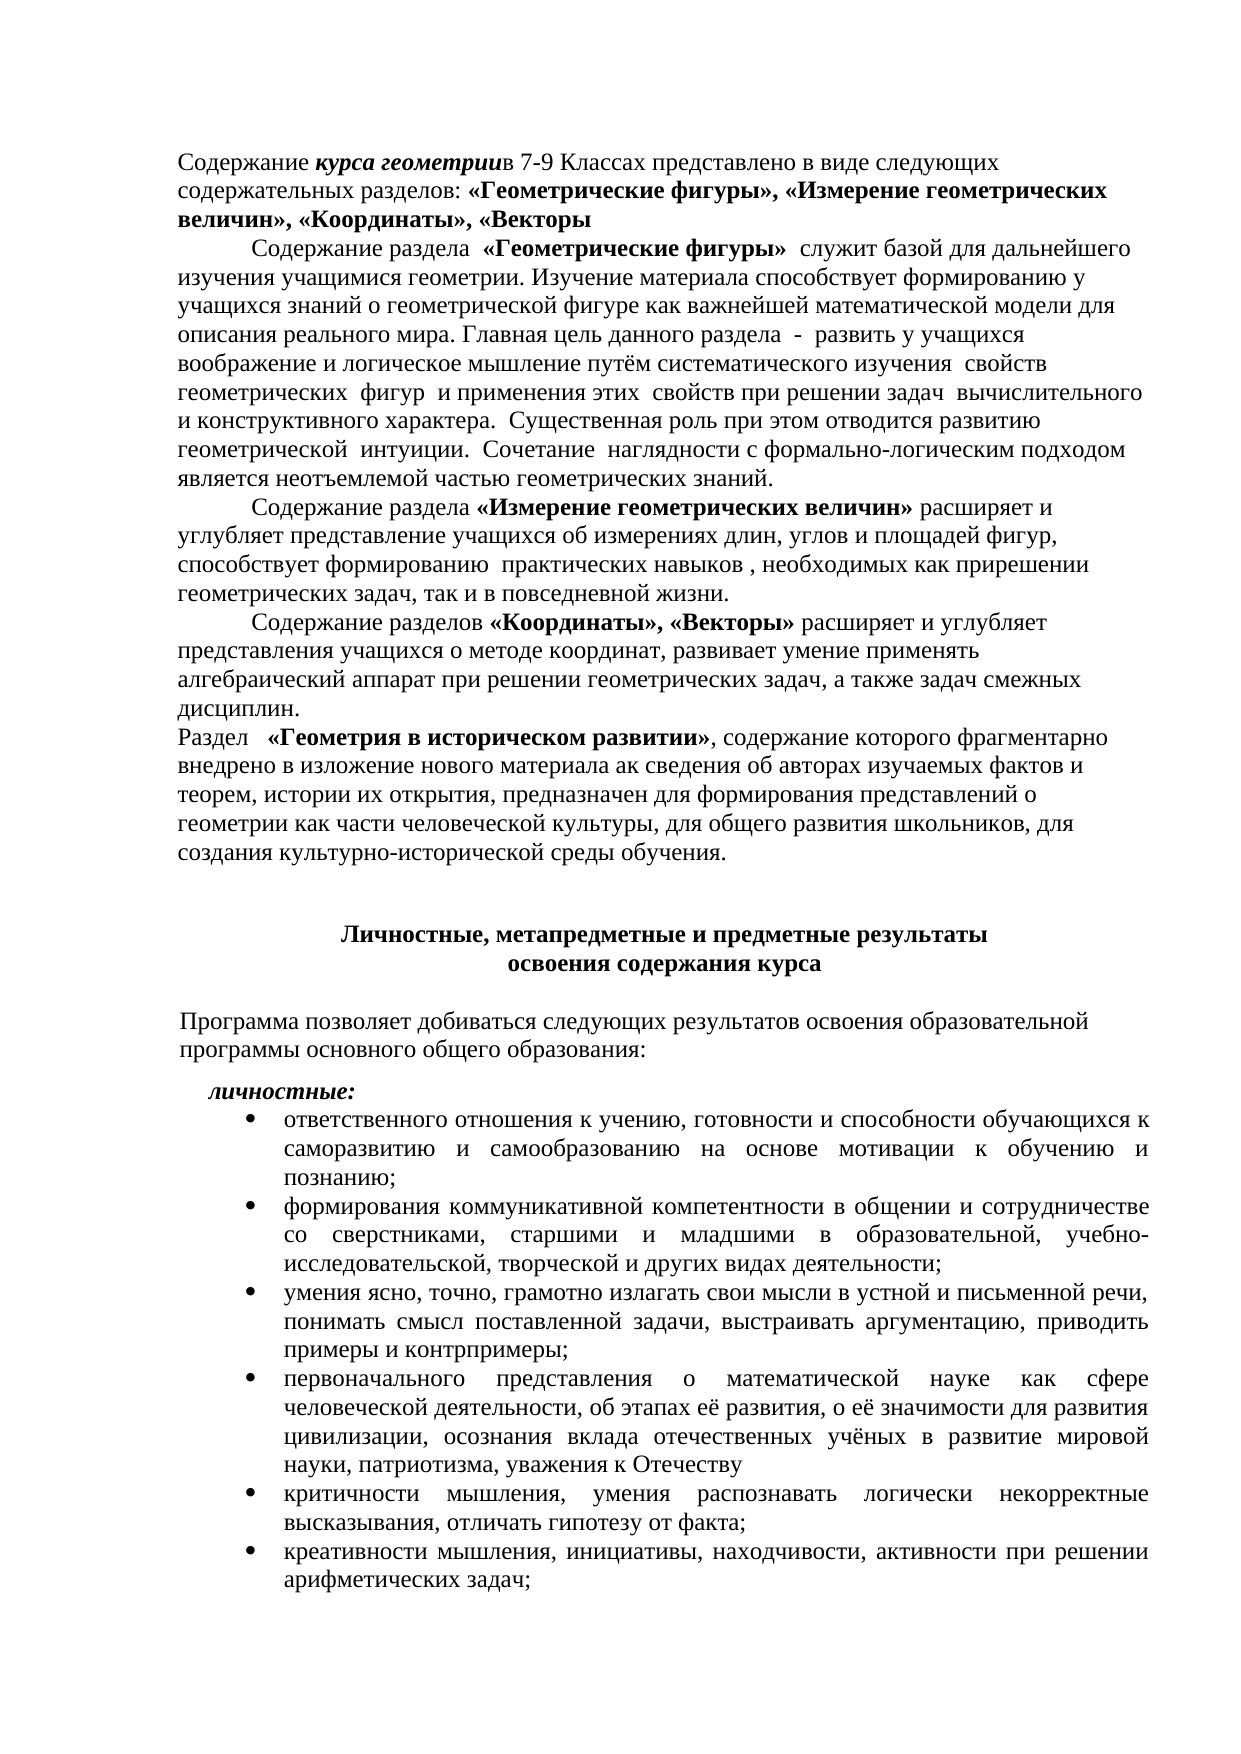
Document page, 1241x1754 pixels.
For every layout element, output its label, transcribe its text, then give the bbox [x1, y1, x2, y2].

list ответственного отношения к учению, готовности и способности обучающихся к саморазвитию и самообразованию на основе мотивации к обучению и познанию; [246, 1104, 1149, 1191]
text Личностные, метапредметные и предметные результаты [177, 919, 1152, 948]
list креативности мышления, инициативы, находчивости, активности при решении арифметических задач; [246, 1536, 1149, 1593]
text Раздел «Геометрия в историческом развитии», содержание которого фрагментарно внедрено в изложение нового материала ак сведения об авторах изучаемых фактов и теорем, истории их открытия, предназначен для формирования представлений о геометрии как части человеческой культуры, для общего развития школьников, для создания культурно-исторической среды обучения. [177, 722, 1152, 866]
text Содержание курса геометриив 7-9 Классах представлено в виде следующих содержательных разделов: «Геометрические фигуры», «Измерение геометрических величин», «Координаты», «Векторы [177, 147, 1152, 233]
text Содержание раздела «Геометрические фигуры» служит базой для дальнейшего изучения учащимися геометрии. Изучение материала способствует формированию у учащихся знаний о геометрической фигуре как важнейшей математической модели для описания реального мира. Главная цель данного раздела - развить у учащихся воображение и логическое мышление путём систематического изучения свойств геометрических фигур и применения этих свойств при решении задач вычислительного и конструктивного характера. Существенная роль при этом отводится развитию геометрической интуиции. Сочетание наглядности с формально-логическим подходом является неотъемлемой частью геометрических знаний. [177, 233, 1152, 492]
text личностные: [179, 1076, 1152, 1104]
list формирования коммуникативной компетентности в общении и сотрудничестве со сверстниками, старшими и младшими в образовательной, учебно-исследовательской, творческой и других видах деятельности; [246, 1191, 1149, 1277]
list первоначального представления о математической науке как сфере человеческой деятельности, об этапах её развития, о её значимости для развития цивилизации, осознания вклада отечественных учёных в развитие мировой науки, патриотизма, уважения к Отечеству [246, 1363, 1149, 1478]
list критичности мышления, умения распознавать логически некорректные высказывания, отличать гипотезу от факта; [246, 1478, 1149, 1536]
text Содержание разделов «Координаты», «Векторы» расширяет и углубляет представления учащихся о методе координат, развивает умение применять алгебраический аппарат при решении геометрических задач, а также задач смежных дисциплин. [177, 607, 1152, 722]
text освоения содержания курса [177, 948, 1152, 977]
list умения ясно, точно, грамотно излагать свои мысли в устной и письменной речи, понимать смысл поставленной задачи, выстраивать аргументацию, приводить примеры и контрпримеры; [246, 1277, 1149, 1363]
text Содержание раздела «Измерение геометрических величин» расширяет и углубляет представление учащихся об измерениях длин, углов и площадей фигур, способствует формированию практических навыков , необходимых как прирешении геометрических задач, так и в повседневной жизни. [177, 492, 1152, 607]
text Программа позволяет добиваться следующих результатов освоения образовательной программы основного общего образования: [179, 1006, 1149, 1063]
